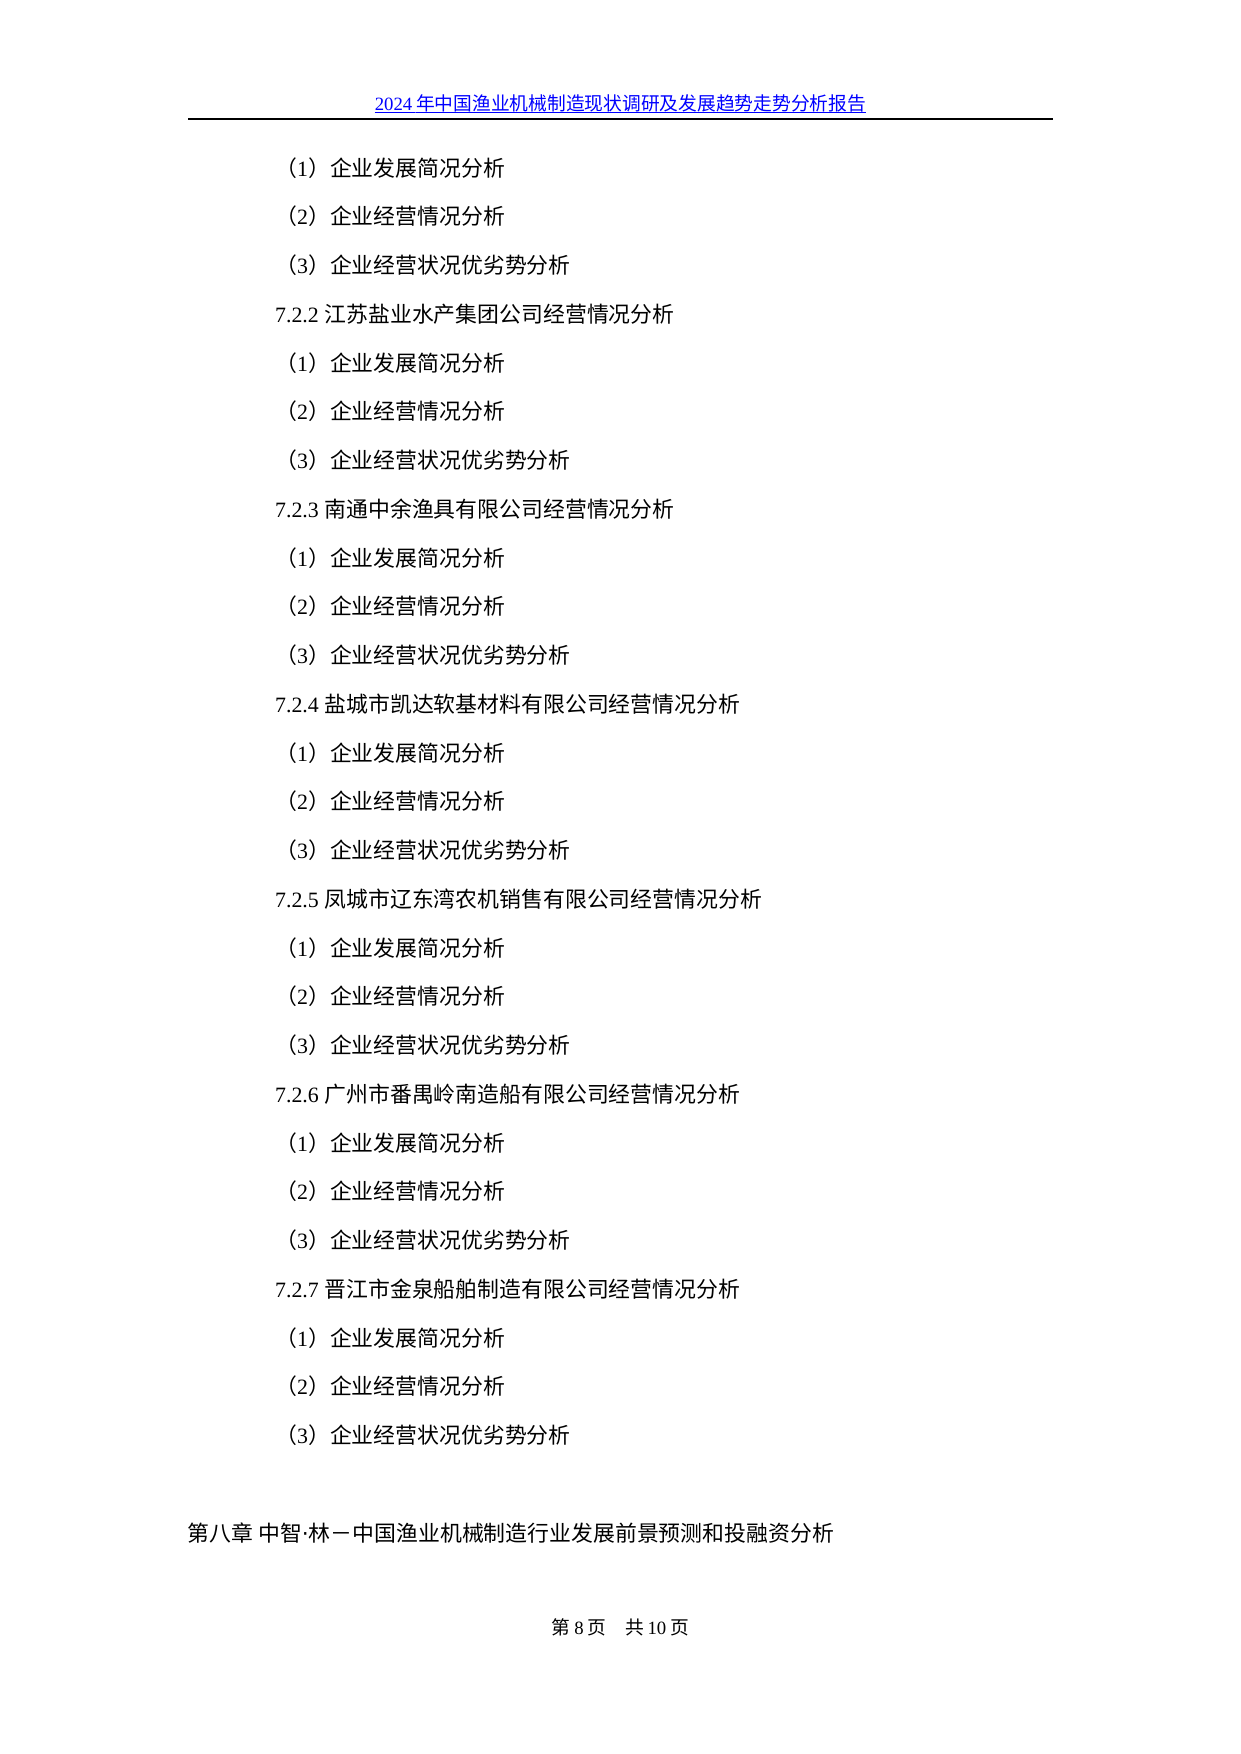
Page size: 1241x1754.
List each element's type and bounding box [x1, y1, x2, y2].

text [187, 150, 1053, 1548]
